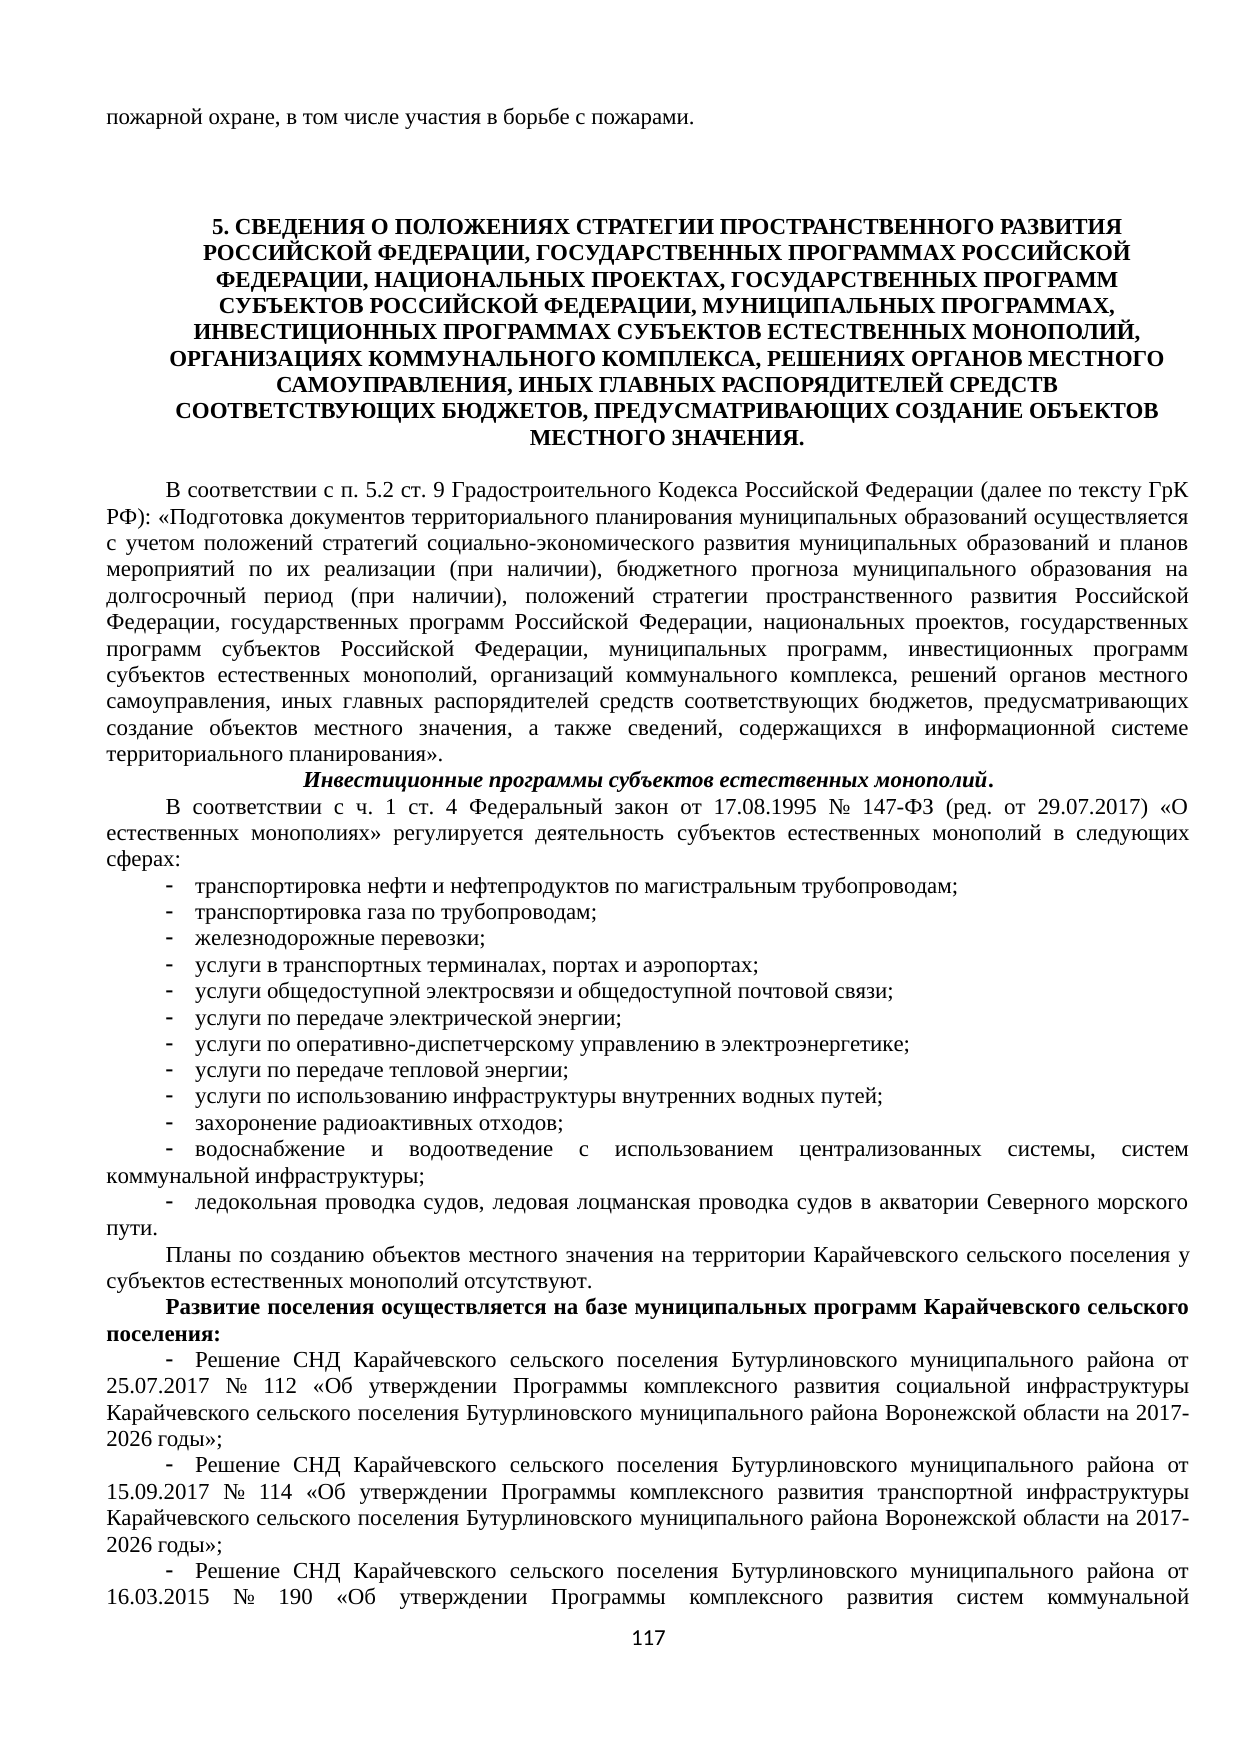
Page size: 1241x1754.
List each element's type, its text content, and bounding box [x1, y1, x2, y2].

text Планы по созданию объектов местного значения на территории Карайчевского сельского поселения у субъектов естественных монополий отсутствуют. [106, 1241, 1190, 1293]
list транспортировка нефти и нефтепродуктов по магистральным трубопроводам; [106, 872, 1190, 898]
list Решение СНД Карайчевского сельского поселения Бутурлиновского муниципального района от 15.09.2017 № 114 «Об утверждении Программы комплексного развития транспортной инфраструктуры Карайчевского сельского поселения Бутурлиновского муниципального района Воронежской области на 2017-2026 годы»; [106, 1452, 1190, 1557]
text Инвестиционные программы субъектов естественных монополий. [106, 766, 1190, 793]
list водоснабжение и водоотведение с использованием централизованных системы, систем коммунальной инфраструктуры; [106, 1135, 1190, 1188]
text В соответствии с ч. 1 ст. 4 Федеральный закон от 17.08.1995 № 147-ФЗ (ред. от 29.07.2017) «О естественных монополиях» регулируется деятельность субъектов естественных монополий в следующих сферах: [106, 793, 1190, 872]
list услуги по оперативно-диспетчерскому управлению в электроэнергетике; [106, 1030, 1190, 1056]
list услуги по использованию инфраструктуры внутренних водных путей; [106, 1083, 1190, 1109]
list услуги по передаче тепловой энергии; [106, 1056, 1190, 1083]
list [106, 1557, 1190, 1610]
list железнодорожные перевозки; [106, 924, 1190, 951]
list Решение СНД Карайчевского сельского поселения Бутурлиновского муниципального района от 25.07.2017 № 112 «Об утверждении Программы комплексного развития социальной инфраструктуры Карайчевского сельского поселения Бутурлиновского муниципального района Воронежской области на 2017-2026 годы»; [106, 1346, 1190, 1452]
list услуги по передаче электрической энергии; [106, 1003, 1190, 1030]
list транспортировка газа по трубопроводам; [106, 898, 1190, 924]
list захоронение радиоактивных отходов; [106, 1109, 1190, 1135]
text 5. СВЕДЕНИЯ О ПОЛОЖЕНИЯХ СТРАТЕГИИ ПРОСТРАНСТВЕННОГО РАЗВИТИЯ РОССИЙСКОЙ ФЕДЕРАЦИИ, ГОСУДАРСТВЕННЫХ ПРОГРАММАХ РОССИЙСКОЙ ФЕДЕРАЦИИ, НАЦИОНАЛЬНЫХ ПРОЕКТАХ, ГОСУДАРСТВЕННЫХ ПРОГРАММ СУБЪЕКТОВ РОССИЙСКОЙ ФЕДЕРАЦИИ, МУНИЦИПАЛЬНЫХ ПРОГРАММАХ, ИНВЕСТИЦИОННЫХ ПРОГРАММАХ СУБЪЕКТОВ ЕСТЕСТВЕННЫХ МОНОПОЛИЙ, ОРГАНИЗАЦИЯХ КОММУНАЛЬНОГО КОМПЛЕКСА, РЕШЕНИЯХ ОРГАНОВ МЕСТНОГО САМОУПРАВЛЕНИЯ, ИНЫХ ГЛАВНЫХ РАСПОРЯДИТЕЛЕЙ СРЕДСТВ СООТВЕТСТВУЮЩИХ БЮДЖЕТОВ, ПРЕДУСМАТРИВАЮЩИХ СОЗДАНИЕ ОБЪЕКТОВ МЕСТНОГО ЗНАЧЕНИЯ. [144, 213, 1190, 450]
list ледокольная проводка судов, ледовая лоцманская проводка судов в акватории Северного морского пути. [106, 1188, 1190, 1241]
text В соответствии с п. 5.2 ст. 9 Градостроительного Кодекса Российской Федерации (далее по тексту ГрК РФ): «Подготовка документов территориального планирования муниципальных образований осуществляется с учетом положений стратегий социально-экономического развития муниципальных образований и планов мероприятий по их реализации (при наличии), бюджетного прогноза муниципального образования на долгосрочный период (при наличии), положений стратегии пространственного развития Российской Федерации, государственных программ Российской Федерации, национальных проектов, государственных программ субъектов Российской Федерации, муниципальных программ, инвестиционных программ субъектов естественных монополий, организаций коммунального комплекса, решений органов местного самоуправления, иных главных распорядителей средств соответствующих бюджетов, предусматривающих создание объектов местного значения, а также сведений, содержащихся в информационной системе территориального планирования». [106, 476, 1190, 766]
list услуги общедоступной электросвязи и общедоступной почтовой связи; [106, 977, 1190, 1003]
text Развитие поселения осуществляется на базе муниципальных программ Карайчевского сельского поселения: [106, 1293, 1190, 1346]
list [106, 103, 1190, 129]
list услуги в транспортных терминалах, портах и аэропортах; [106, 951, 1190, 977]
